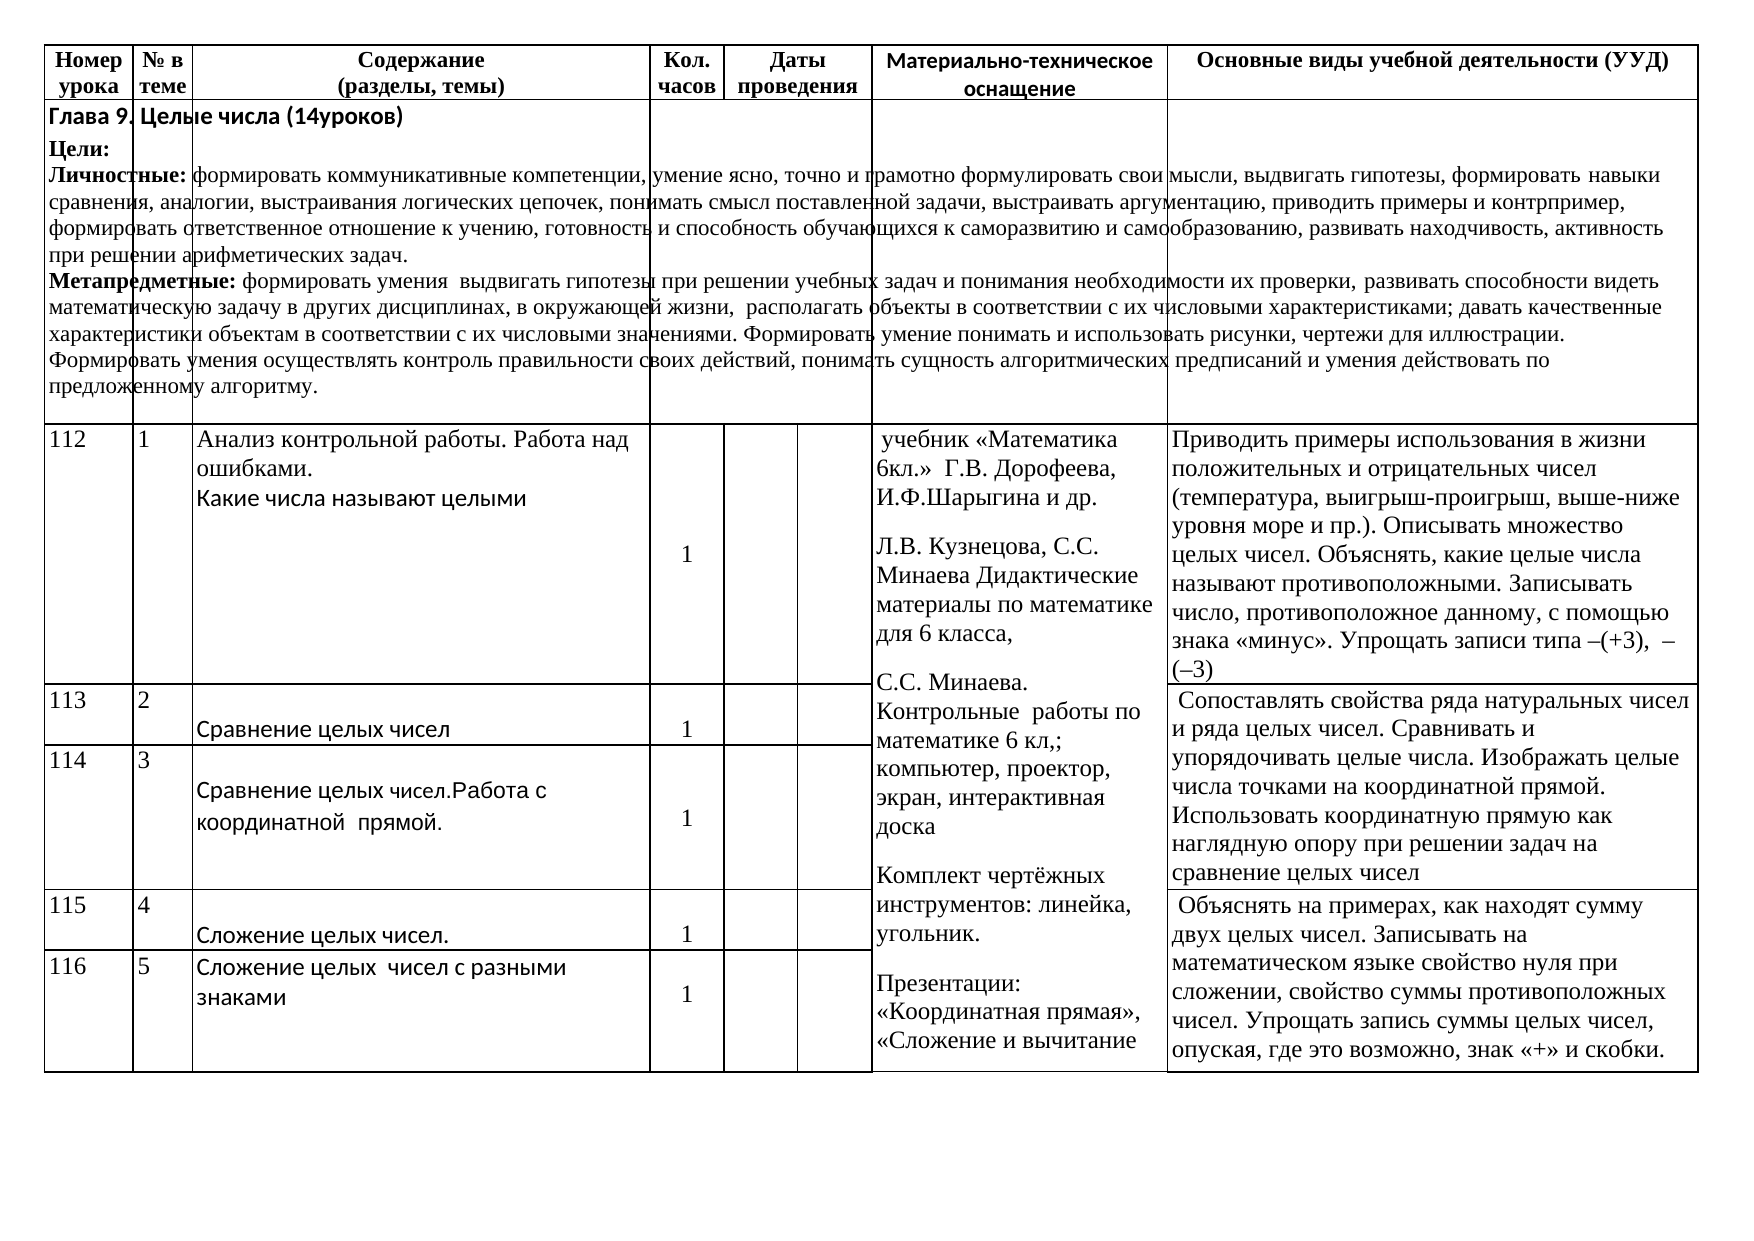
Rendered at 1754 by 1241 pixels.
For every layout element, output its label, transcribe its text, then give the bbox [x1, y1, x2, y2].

table_cell 112 [45, 425, 132, 683]
table_cell 1 [651, 890, 723, 949]
table_cell [798, 746, 871, 888]
table_cell 3 [134, 746, 192, 888]
table_cell [798, 685, 871, 744]
table_cell 114 [45, 746, 132, 888]
table_cell [798, 890, 871, 949]
table_cell [725, 746, 797, 888]
table_cell 1 [134, 425, 192, 683]
table_cell Сопоставлять свойства ряда натуральных чисел и ряда целых чисел. Сравнивать и упорядочивать целые числа. Изображать целые числа точками на координатной прямой. Использовать координатную прямую как наглядную опору при решении задач на сравнение целых чисел [1168, 685, 1697, 888]
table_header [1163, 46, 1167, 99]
table_cell 1 [651, 746, 723, 888]
table_cell Глава 9. Целые числа (14уроков) Цели: Личностные: формировать коммуникативные компетенции, умение ясно, точно и грамотно формулировать свои мысли, выдвигать гипотезы, формировать навыки сравнения, аналогии, выстраивания логических цепочек, понимать смысл поставленной задачи, выстраивать аргументацию, приводить примеры и контрпример, формировать ответственное отношение к учению, готовность и способность обучающихся к саморазвитию и самообразованию, развивать находчивость, активность при решении арифметических задач. Метапредметные: формировать умения выдвигать гипотезы при решении учебных задач и понимания необходимости их проверки, развивать способности видеть математическую задачу в других дисциплинах, в окружающей жизни, располагать объекты в соответствии с их числовыми характеристиками; давать качественные характеристики объектам в соответствии с их числовыми значениями. Формировать умение понимать и использовать рисунки, чертежи для иллюстрации. Формировать умения осуществлять контроль правильности своих действий, понимать сущность алгоритмических предписаний и умения действовать по предложенному алгоритму. [193, 100, 649, 423]
table_cell 1 [651, 425, 723, 683]
table_cell 5 [134, 951, 192, 1071]
table_cell учебник «Математика 6кл.» Г.В. Дорофеева, И.Ф.Шарыгина и др. Л.В. Кузнецова, С.С. Минаева Дидактические материалы по математике для 6 класса, С.С. Минаева. Контрольные работы по математике 6 кл,; компьютер, проектор, экран, интерактивная доска Комплект чертёжных инструментов: линейка, угольник. Презентации: «Координатная прямая», «Сложение и вычитание целых чисел», [873, 425, 1167, 1071]
table_cell 4 [134, 890, 192, 949]
table_cell Глава 9. Целые числа (14уроков) Цели: Личностные: формировать коммуникативные компетенции, умение ясно, точно и грамотно формулировать свои мысли, выдвигать гипотезы, формировать навыки сравнения, аналогии, выстраивания логических цепочек, понимать смысл поставленной задачи, выстраивать аргументацию, приводить примеры и контрпример, формировать ответственное отношение к учению, готовность и способность обучающихся к саморазвитию и самообразованию, развивать находчивость, активность при решении арифметических задач. Метапредметные: формировать умения выдвигать гипотезы при решении учебных задач и понимания необходимости их проверки, развивать способности видеть математическую задачу в других дисциплинах, в окружающей жизни, располагать объекты в соответствии с их числовыми характеристиками; давать качественные характеристики объектам в соответствии с их числовыми значениями. Формировать умение понимать и использовать рисунки, чертежи для иллюстрации. Формировать умения осуществлять контроль правильности своих действий, понимать сущность алгоритмических предписаний и умения действовать по предложенному алгоритму. [1168, 100, 1697, 423]
table_header Основные виды учебной деятельности (УУД) [1168, 46, 1697, 99]
table_cell Сложение целых чисел с разными знаками [193, 951, 649, 1071]
table_cell Анализ контрольной работы. Работа над ошибками. Какие числа называют целыми [193, 425, 649, 683]
table_cell Глава 9. Целые числа (14уроков) Цели: Личностные: формировать коммуникативные компетенции, умение ясно, точно и грамотно формулировать свои мысли, выдвигать гипотезы, формировать навыки сравнения, аналогии, выстраивания логических цепочек, понимать смысл поставленной задачи, выстраивать аргументацию, приводить примеры и контрпример, формировать ответственное отношение к учению, готовность и способность обучающихся к саморазвитию и самообразованию, развивать находчивость, активность при решении арифметических задач. Метапредметные: формировать умения выдвигать гипотезы при решении учебных задач и понимания необходимости их проверки, развивать способности видеть математическую задачу в других дисциплинах, в окружающей жизни, располагать объекты в соответствии с их числовыми характеристиками; давать качественные характеристики объектам в соответствии с их числовыми значениями. Формировать умение понимать и использовать рисунки, чертежи для иллюстрации. Формировать умения осуществлять контроль правильности своих действий, понимать сущность алгоритмических предписаний и умения действовать по предложенному алгоритму. [651, 100, 871, 423]
table_cell [725, 890, 797, 949]
table_cell Глава 9. Целые числа (14уроков) Цели: Личностные: формировать коммуникативные компетенции, умение ясно, точно и грамотно формулировать свои мысли, выдвигать гипотезы, формировать навыки сравнения, аналогии, выстраивания логических цепочек, понимать смысл поставленной задачи, выстраивать аргументацию, приводить примеры и контрпример, формировать ответственное отношение к учению, готовность и способность обучающихся к саморазвитию и самообразованию, развивать находчивость, активность при решении арифметических задач. Метапредметные: формировать умения выдвигать гипотезы при решении учебных задач и понимания необходимости их проверки, развивать способности видеть математическую задачу в других дисциплинах, в окружающей жизни, располагать объекты в соответствии с их числовыми характеристиками; давать качественные характеристики объектам в соответствии с их числовыми значениями. Формировать умение понимать и использовать рисунки, чертежи для иллюстрации. Формировать умения осуществлять контроль правильности своих действий, понимать сущность алгоритмических предписаний и умения действовать по предложенному алгоритму. [873, 100, 1167, 423]
table_cell Сравнение целых чисел.Работа с координатной прямой. [193, 746, 649, 888]
table_cell 1 [651, 685, 723, 744]
table_cell [725, 951, 797, 1071]
table_cell [798, 951, 871, 1071]
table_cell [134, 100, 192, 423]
table_cell Объяснять на примерах, как находят сумму двух целых чисел. Записывать на математическом языке свойство нуля при сложении, свойство суммы противоположных чисел. Упрощать запись суммы целых чисел, опуская, где это возможно, знак «+» и скобки. Переставлять слагаемые в сумме целых чисел. Вычислять суммы целых чисел, содержащие два и более слагаемых. Вычислять значения буквенных выражений [1168, 890, 1697, 1071]
table_cell [725, 425, 797, 683]
table_cell 2 [134, 685, 192, 744]
table_cell 116 [45, 951, 132, 1071]
table_cell Приводить примеры использования в жизни положительных и отрицательных чисел (температура, выигрыш-проигрыш, выше-ниже уровня море и пр.). Описывать множество целых чисел. Объяснять, какие целые числа называют противоположными. Записывать число, противоположное данному, с помощью знака «минус». Упрощать записи типа –(+3), –(–3) [1168, 425, 1697, 683]
table_cell 115 [45, 890, 132, 949]
table_cell [725, 685, 797, 744]
table_cell 1 [651, 951, 723, 1071]
table_cell [798, 425, 871, 683]
table_cell 113 [45, 685, 132, 744]
